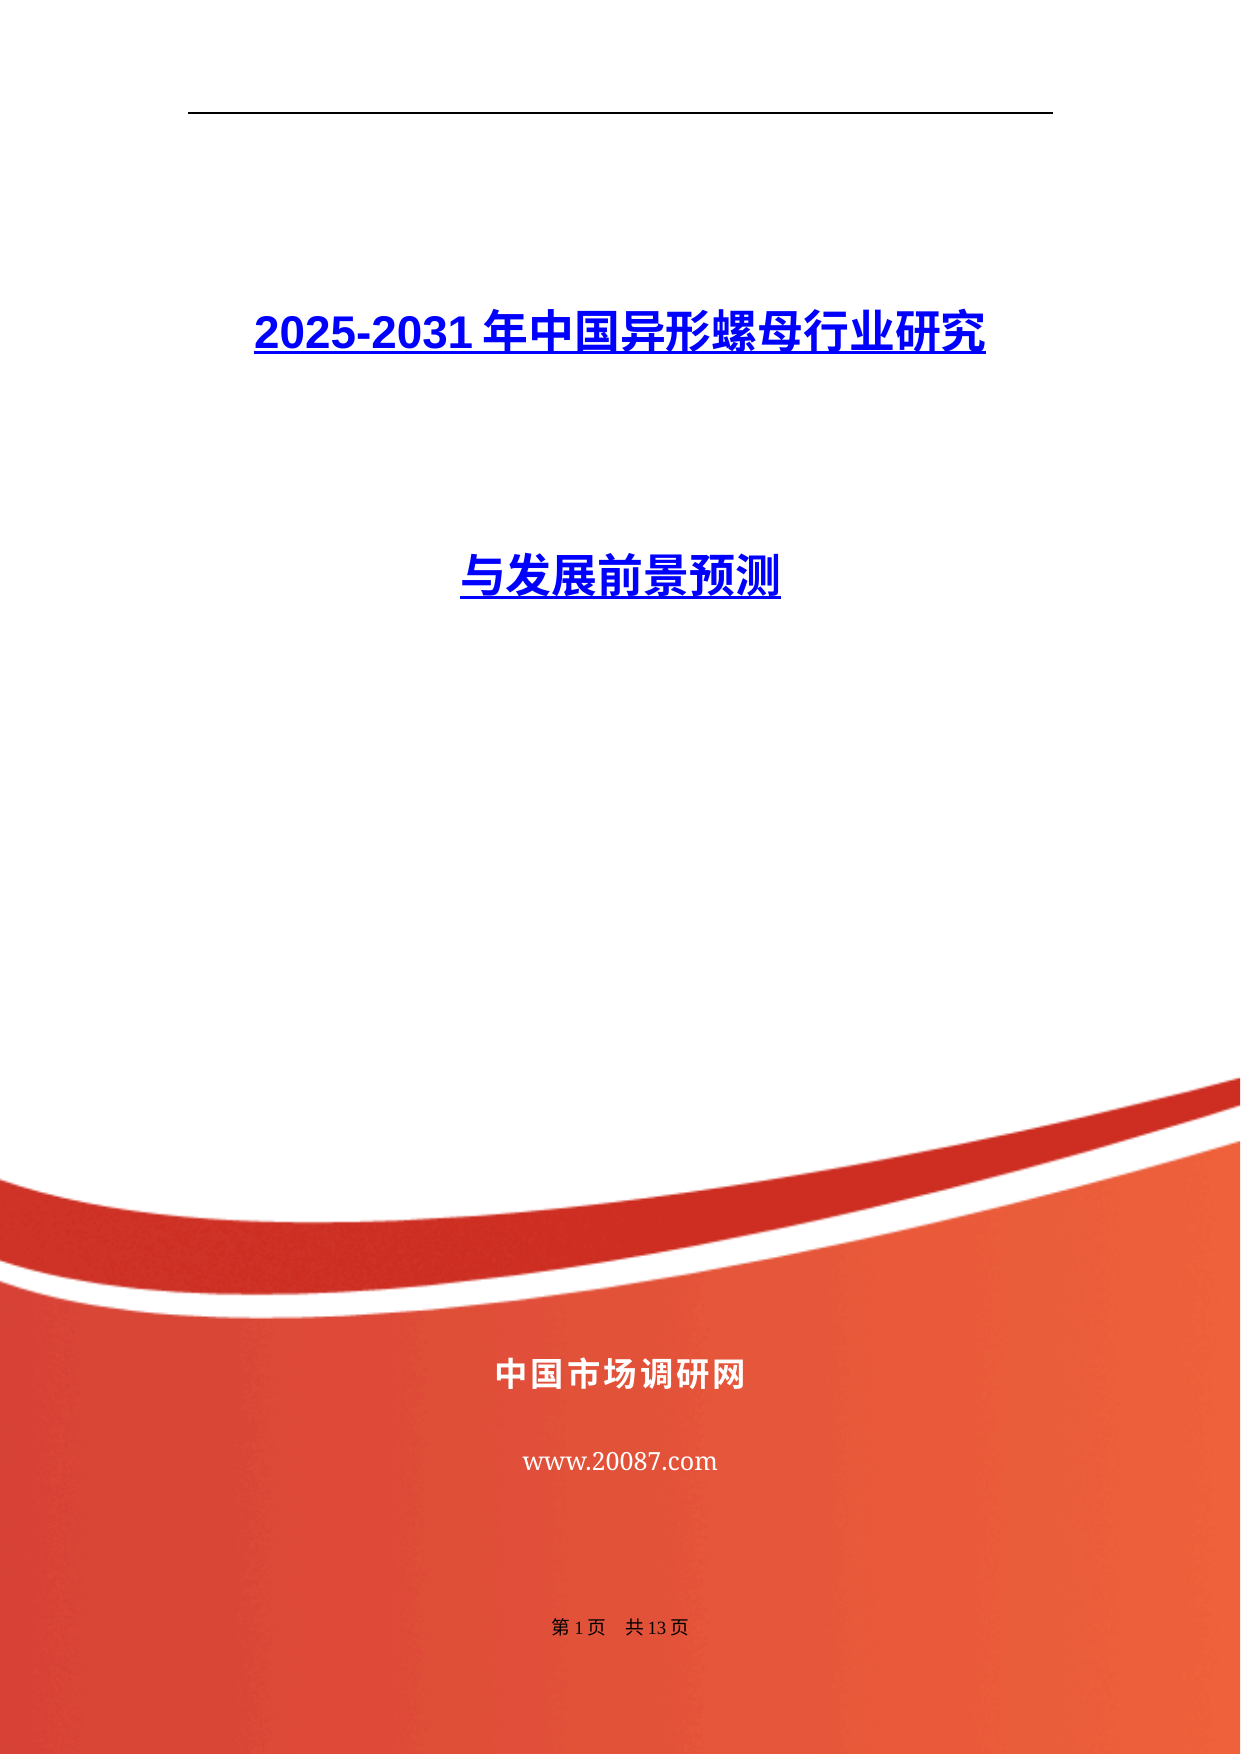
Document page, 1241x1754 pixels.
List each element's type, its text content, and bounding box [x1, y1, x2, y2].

table_header 2025-2031年中国异形螺母行业研究与发展前景预测 [188, 207, 1053, 773]
text www.20087.com [187, 1428, 1053, 1493]
picture [0, 1006, 1241, 1754]
subtitle 中国市场调研网 [187, 1339, 1053, 1404]
